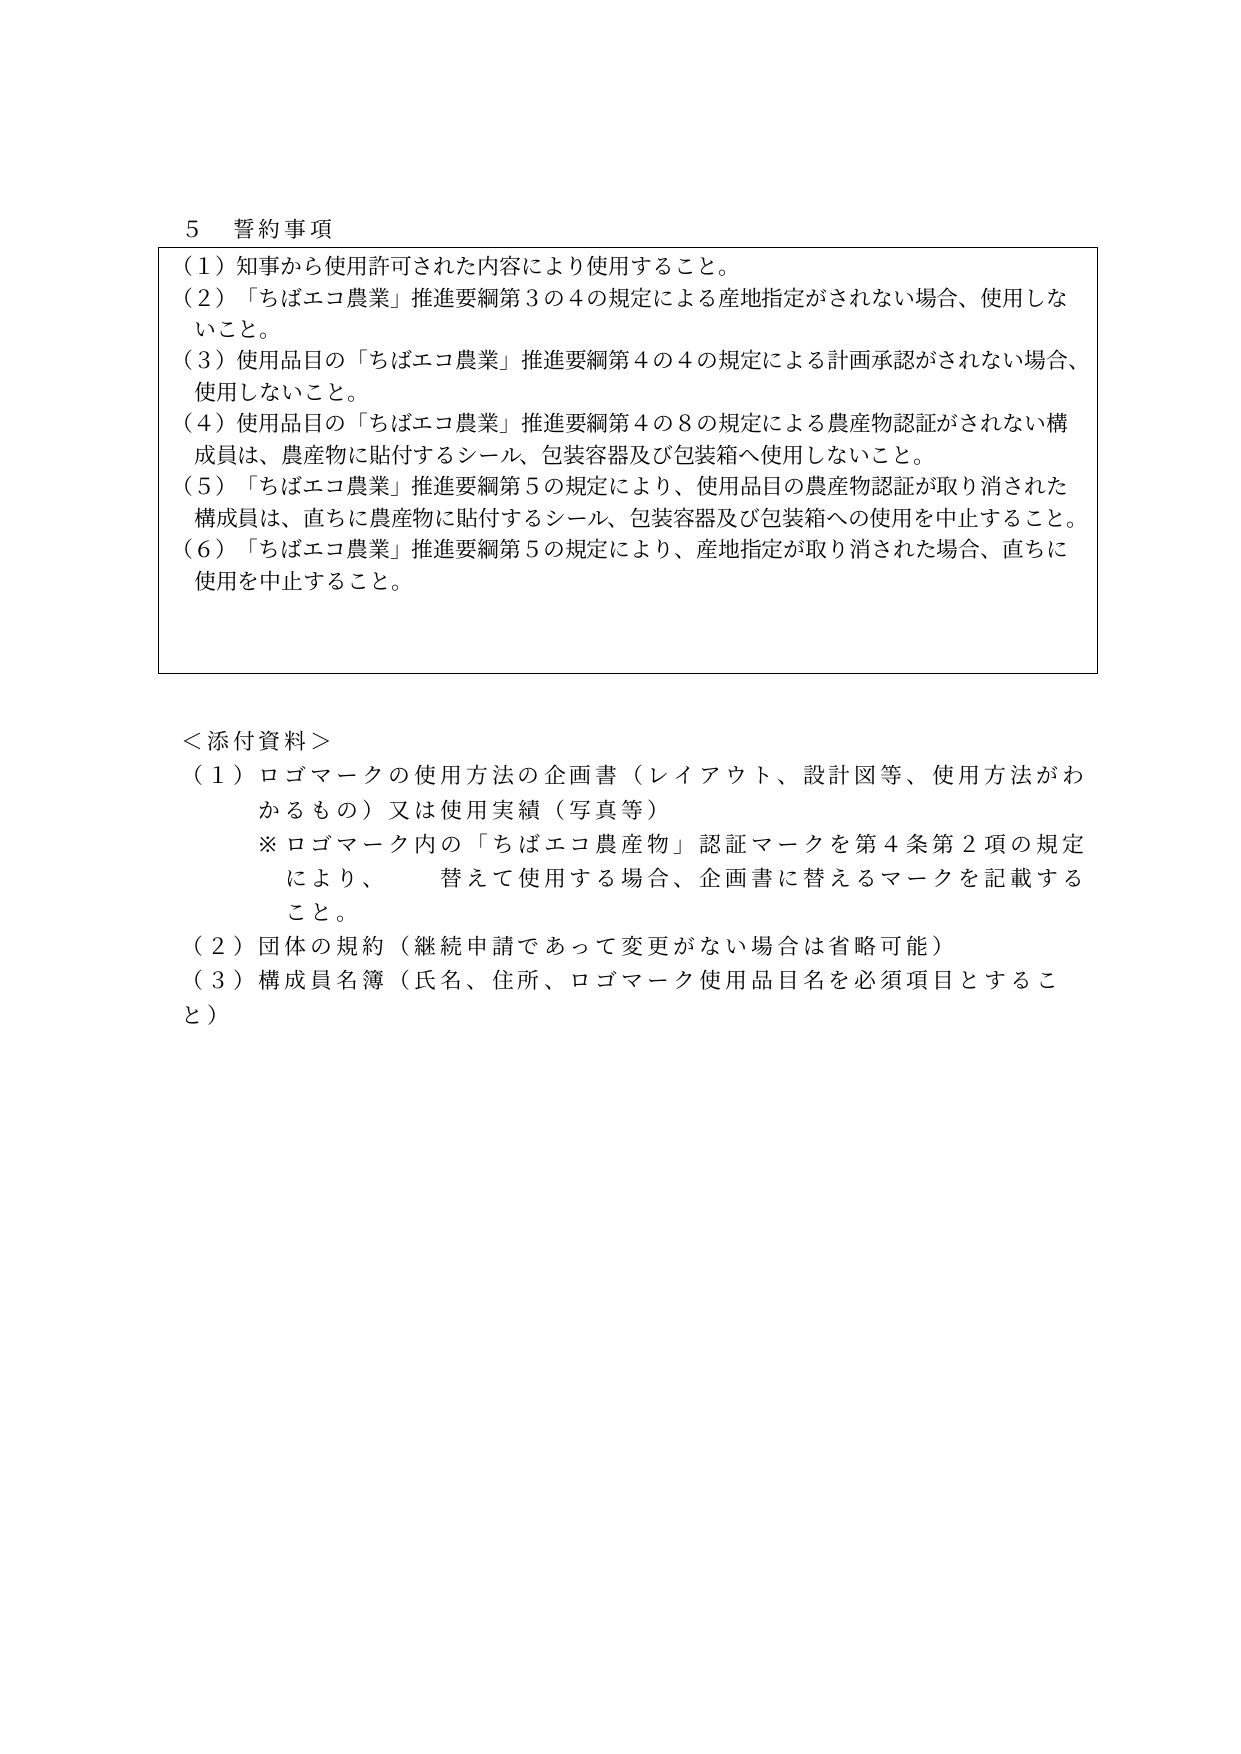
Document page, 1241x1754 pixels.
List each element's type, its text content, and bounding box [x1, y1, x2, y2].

text （３）構成員名簿（氏名、住所、ロゴマーク使用品目名を必須項目とすること） [181, 962, 1089, 1031]
text （１）ロゴマークの使用方法の企画書（レイアウト、設計図等、使用方法がわかるもの）又は使用実績（写真等） [181, 757, 1089, 826]
text ５ 誓約事項 [181, 211, 1089, 245]
text ＜添付資料＞ [181, 723, 1089, 757]
text ※ロゴマーク内の「ちばエコ農産物」認証マークを第４条第２項の規定により、 替えて使用する場合、企画書に替えるマークを記載すること。 [249, 826, 1089, 928]
text （２）団体の規約（継続申請であって変更がない場合は省略可能） [181, 928, 1089, 962]
